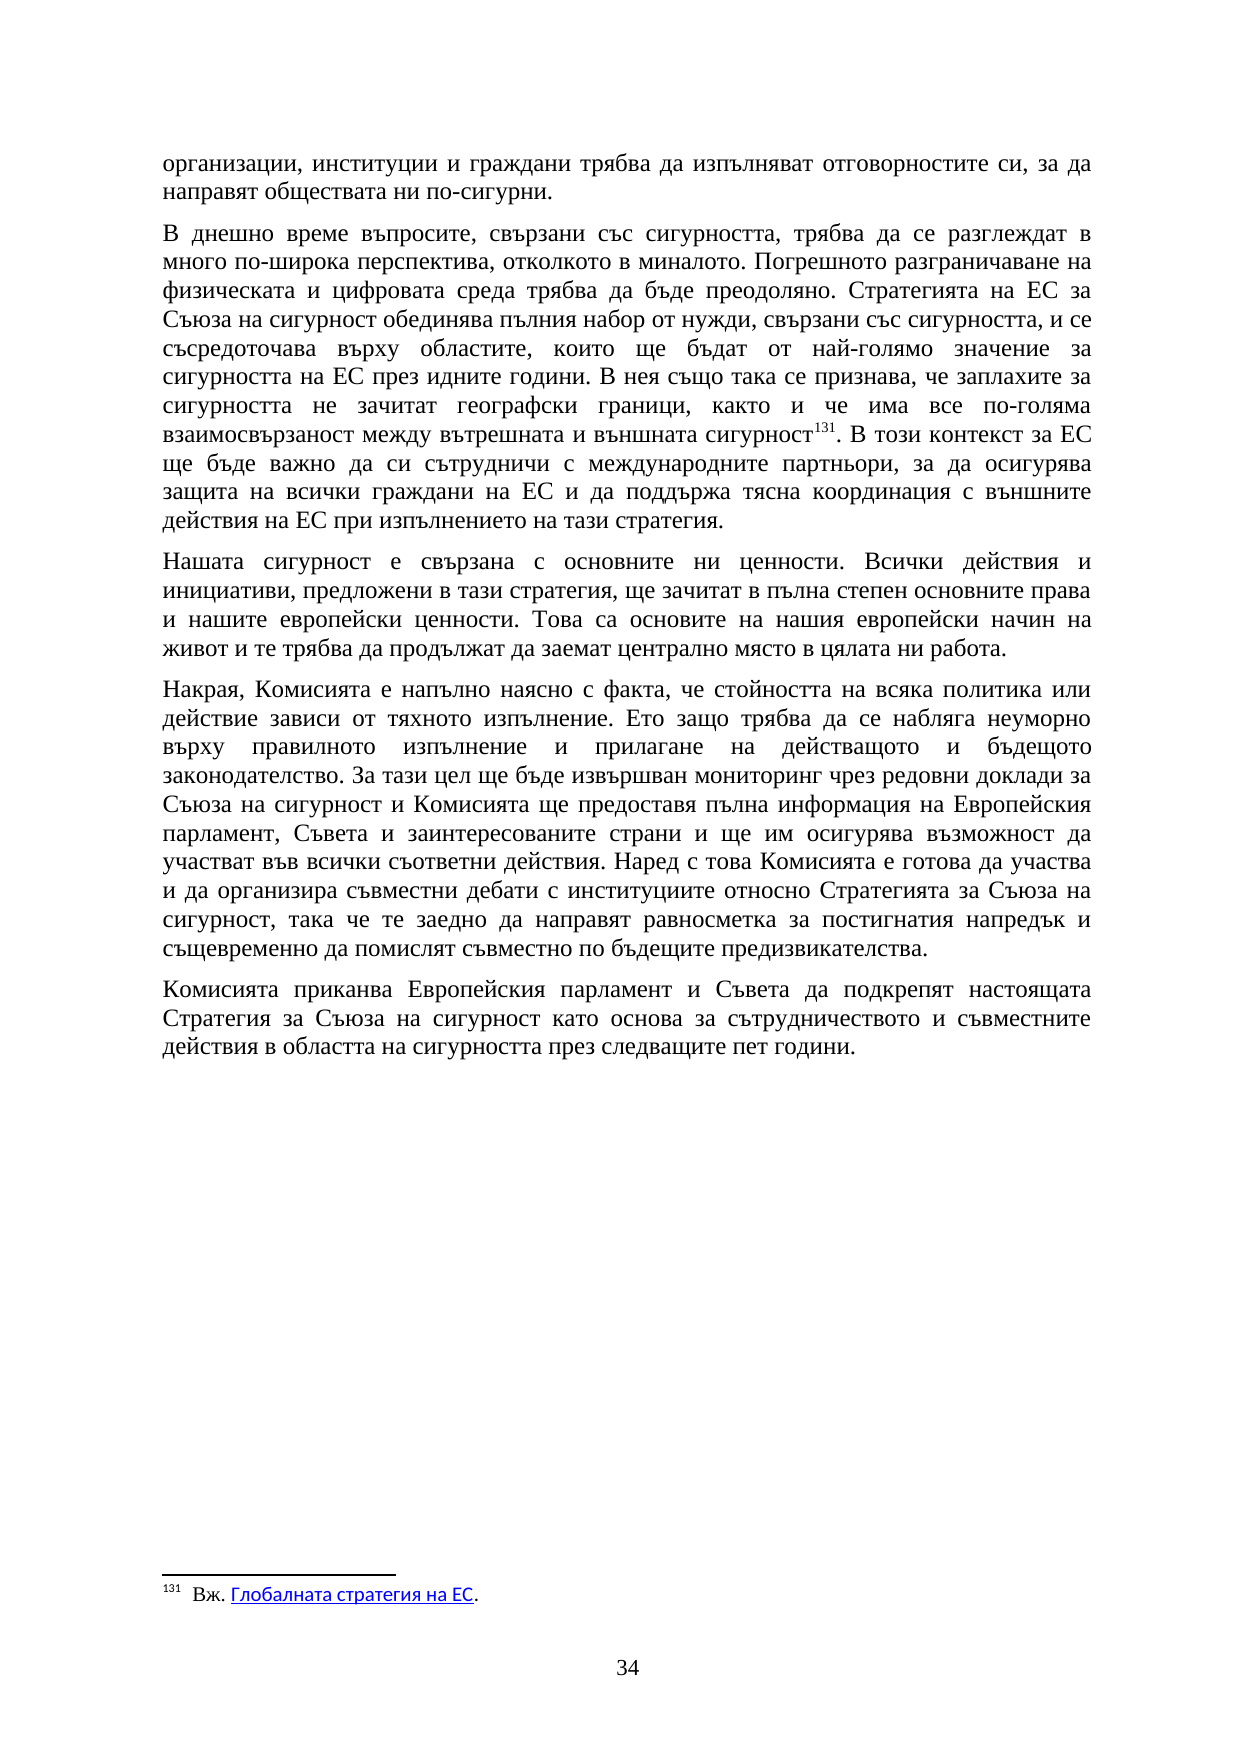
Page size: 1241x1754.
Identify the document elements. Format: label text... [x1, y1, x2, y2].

text Накрая, Комисията е напълно наясно с факта, че стойността на всяка политика или действие зависи от тяхното изпълнение. Ето защо трябва да се набляга неуморно върху правилното изпълнение и прилагане на действащото и бъдещото законодателство. За тази цел ще бъде извършван мониторинг чрез редовни доклади за Съюза на сигурност и Комисията ще предоставя пълна информация на Европейския парламент, Съвета и заинтересованите страни и ще им осигурява възможност да участват във всички съответни действия. Наред с това Комисията е готова да участва и да организира съвместни дебати с институциите относно Стратегията за Съюза на сигурност, така че те заедно да направят равносметка за постигнатия напредък и същевременно да помислят съвместно по бъдещите предизвикателства. [162, 674, 1093, 961]
text В днешно време въпросите, свързани със сигурността, трябва да се разглеждат в много по-широка перспектива, отколкото в миналото. Погрешното разграничаване на физическата и цифровата среда трябва да бъде преодоляно. Стратегията на ЕС за Съюза на сигурност обединява пълния набор от нужди, свързани със сигурността, и се съсредоточава върху областите, които ще бъдат от най-голямо значение за сигурността на ЕС през идните години. В нея също така се признава, че заплахите за сигурността не зачитат географски граници, както и че има все по-голяма взаимосвързаност между вътрешната и външната сигурност. В този контекст за ЕС ще бъде важно да си сътрудничи с международните партньори, за да осигурява защита на всички граждани на ЕС и да поддържа тясна координация с външните действия на ЕС при изпълнението на тази стратегия. [162, 218, 1093, 534]
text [162, 148, 1093, 205]
text Комисията приканва Европейския парламент и Съвета да подкрепят настоящата Стратегия за Съюза на сигурност като основа за сътрудничеството и съвместните действия в областта на сигурността през следващите пет години. [162, 974, 1093, 1060]
text Нашата сигурност е свързана с основните ни ценности. Всички действия и инициативи, предложени в тази стратегия, ще зачитат в пълна степен основните права и нашите европейски ценности. Това са основите на нашия европейски начин на живот и те трябва да продължат да заемат централно място в цялата ни работа. [162, 546, 1093, 661]
